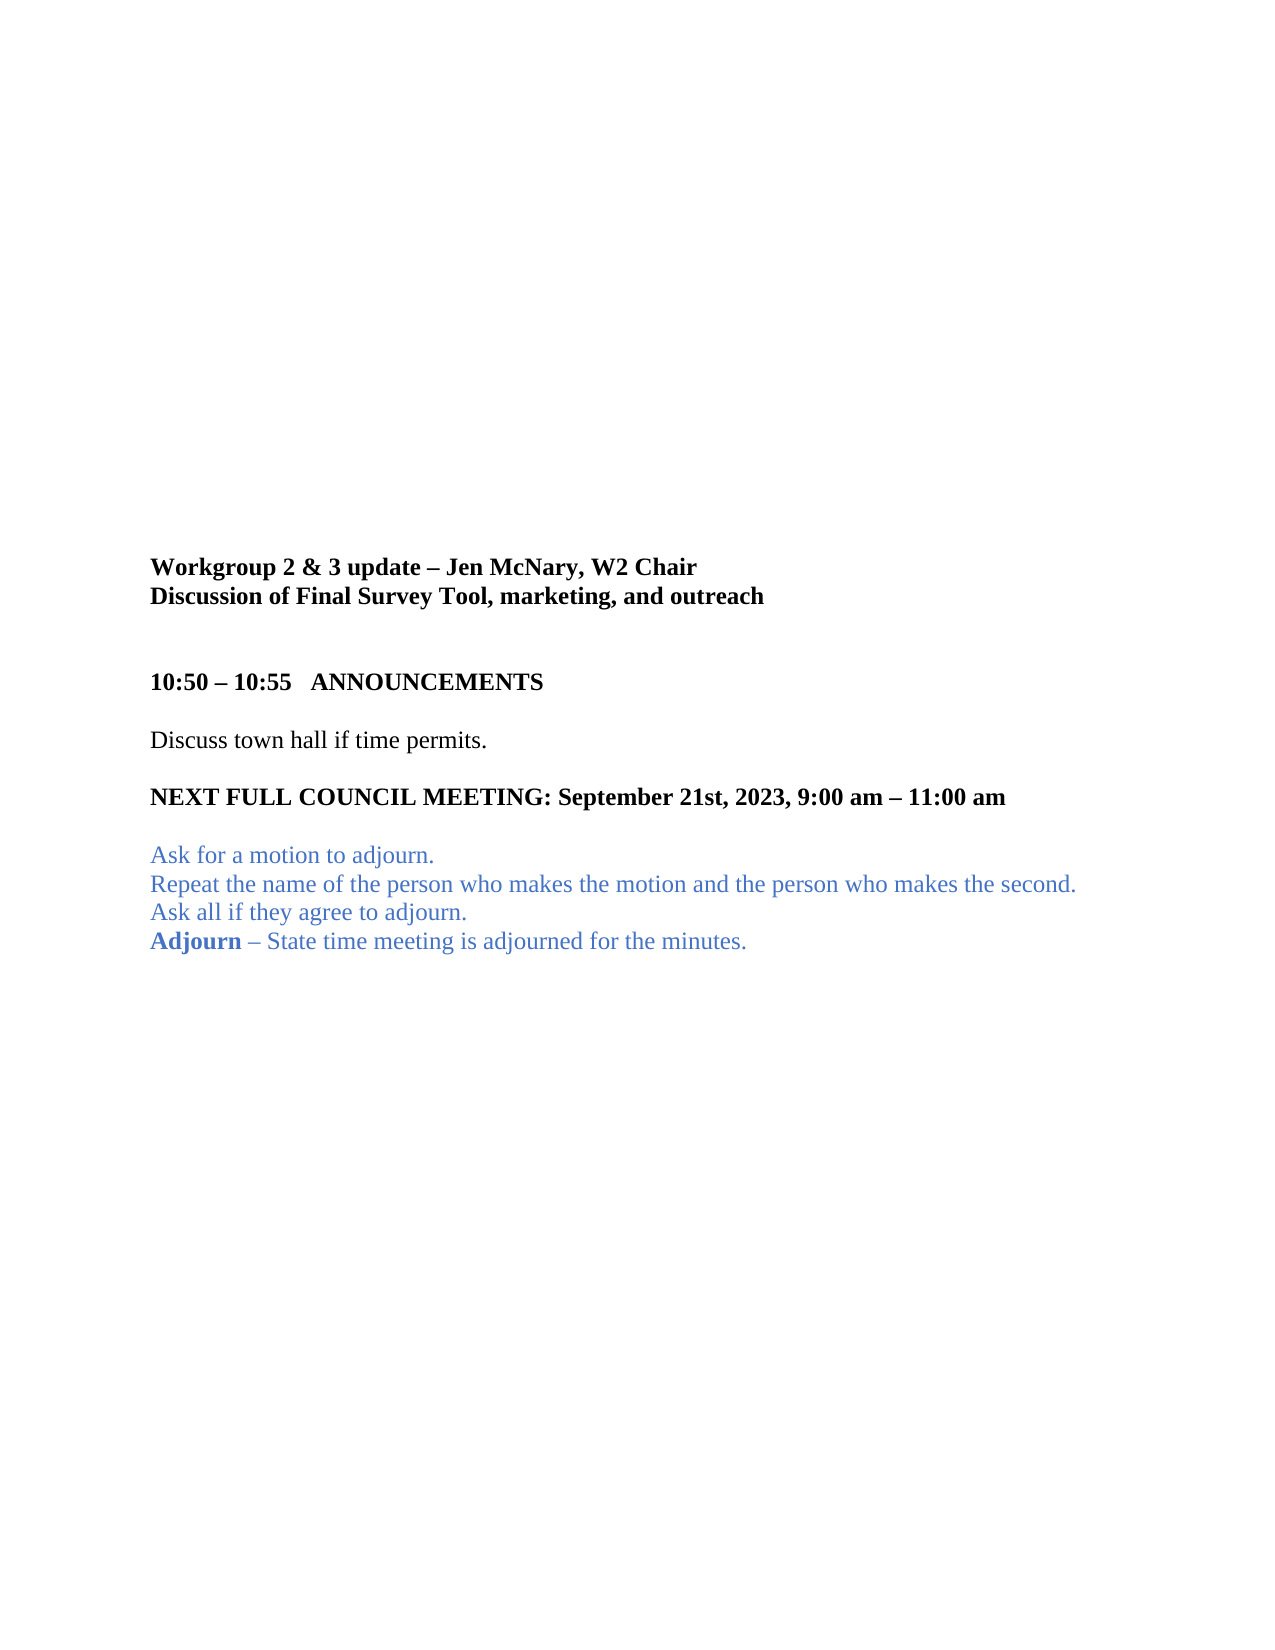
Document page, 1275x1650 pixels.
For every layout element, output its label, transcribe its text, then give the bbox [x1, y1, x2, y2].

text Discussion of Final Survey Tool, marketing, and outreach [150, 581, 1125, 610]
text NEXT FULL COUNCIL MEETING: September 21st, 2023, 9:00 am – 11:00 am [150, 782, 1125, 811]
text Discuss town hall if time permits. [150, 725, 1125, 754]
text Repeat the name of the person who makes the motion and the person who makes the second. [150, 869, 1125, 897]
text Adjourn – State time meeting is adjourned for the minutes. [150, 926, 1125, 955]
text 10:50 – 10:55 ANNOUNCEMENTS [150, 667, 1125, 696]
text Ask for a motion to adjourn. [150, 840, 1125, 869]
text Workgroup 2 & 3 update – Jen McNary, W2 Chair [150, 552, 1125, 581]
text Ask all if they agree to adjourn. [150, 897, 1125, 926]
